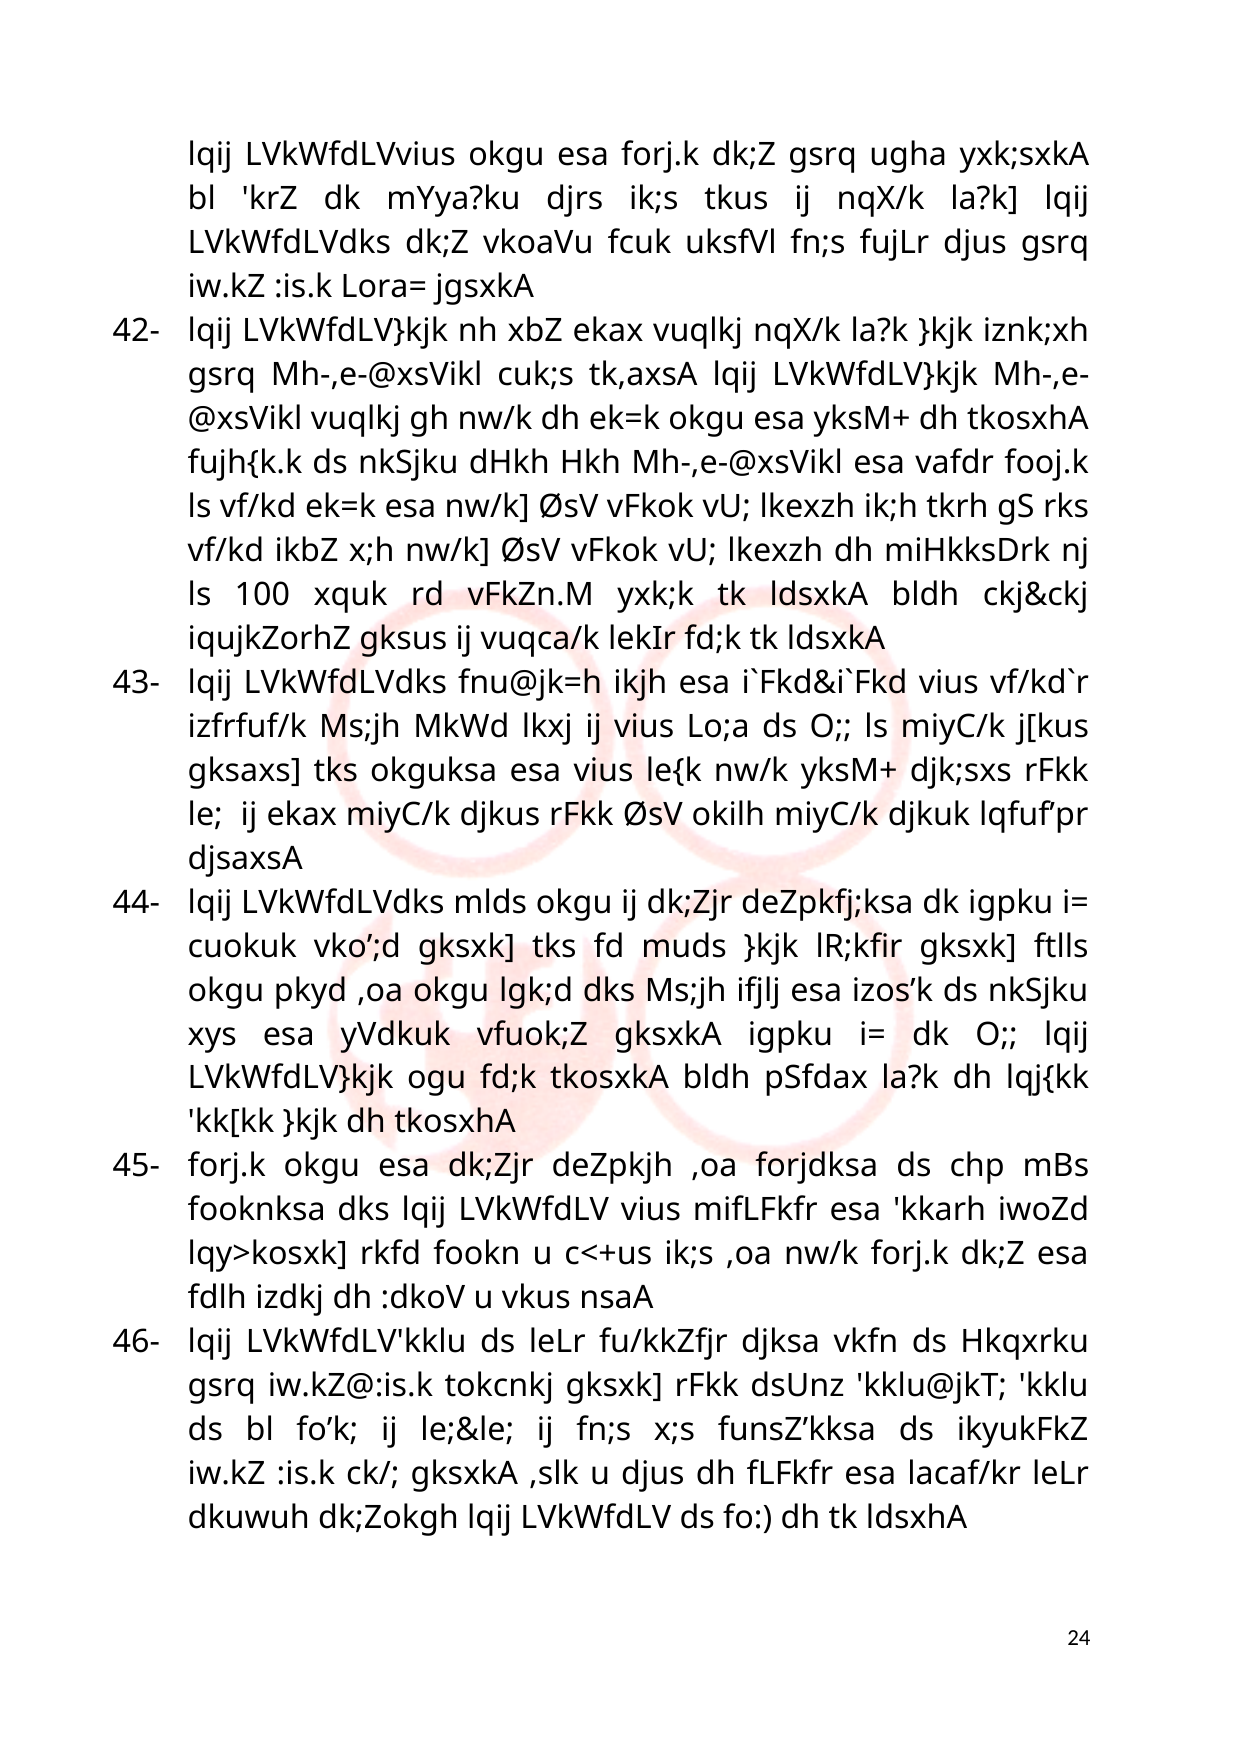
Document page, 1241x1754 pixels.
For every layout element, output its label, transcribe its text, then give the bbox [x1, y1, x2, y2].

list forj.k okgu esa dk;Zjr deZpkjh ,oa forjdksa ds chp mBs fooknksa dks lqij LVkWfdLV vius mifLFkfr esa 'kkarh iwoZd lqy>kosxk] rkfd fookn u c<+us ik;s ,oa nw/k forj.k dk;Z esa fdlh izdkj dh :dkoV u vkus nsaA [112, 1142, 1090, 1318]
list lqij LVkWfdLVdks mlds okgu ij dk;Zjr deZpkfj;ksa dk igpku i= cuokuk vko’;d gksxk] tks fd muds }kjk lR;kfir gksxk] ftlls okgu pkyd ,oa okgu lgk;d dks Ms;jh ifjlj esa izos’k ds nkSjku xys esa yVdkuk vfuok;Z gksxkA igpku i= dk O;; lqij LVkWfdLV}kjk ogu fd;k tkosxkA bldh pSfdax la?k dh lqj{kk 'kk[kk }kjk dh tkosxhA [112, 878, 1090, 1142]
list lqij LVkWfdLV'kklu ds leLr fu/kkZfjr djksa vkfn ds Hkqxrku gsrq iw.kZ@:is.k tokcnkj gksxk] rFkk dsUnz 'kklu@jkT; 'kklu ds bl fo’k; ij le;&le; ij fn;s x;s funsZ’kksa ds ikyukFkZ iw.kZ :is.k ck/; gksxkA ,slk u djus dh fLFkfr esa lacaf/kr leLr dkuwuh dk;Zokgh lqij LVkWfdLV ds fo:) dh tk ldsxhA [112, 1318, 1090, 1538]
list lqij LVkWfdLVdks fnu@jk=h ikjh esa i`Fkd&i`Fkd vius vf/kd`r izfrfuf/k Ms;jh MkWd lkxj ij vius Lo;a ds O;; ls miyC/k j[kus gksaxs] tks okguksa esa vius le{k nw/k yksM+ djk;sxs rFkk le; ij ekax miyC/k djkus rFkk ØsV okilh miyC/k djkuk lqfuf’pr djsaxsA [112, 659, 1090, 878]
list lqij LVkWfdLV}kjk nh xbZ ekax vuqlkj nqX/k la?k }kjk iznk;xh gsrq Mh-,e-@xsVikl cuk;s tk,axsA lqij LVkWfdLV}kjk Mh-,e-@xsVikl vuqlkj gh nw/k dh ek=k okgu esa yksM+ dh tkosxhA fujh{k.k ds nkSjku dHkh Hkh Mh-,e-@xsVikl esa vafdr fooj.k ls vf/kd ek=k esa nw/k] ØsV vFkok vU; lkexzh ik;h tkrh gS rks vf/kd ikbZ x;h nw/k] ØsV vFkok vU; lkexzh dh miHkksDrk nj ls 100 xquk rd vFkZn.M yxk;k tk ldsxkA bldh ckj&ckj iqujkZorhZ gksus ij vuqca/k lekIr fd;k tk ldsxkA [112, 307, 1090, 659]
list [112, 131, 1090, 307]
